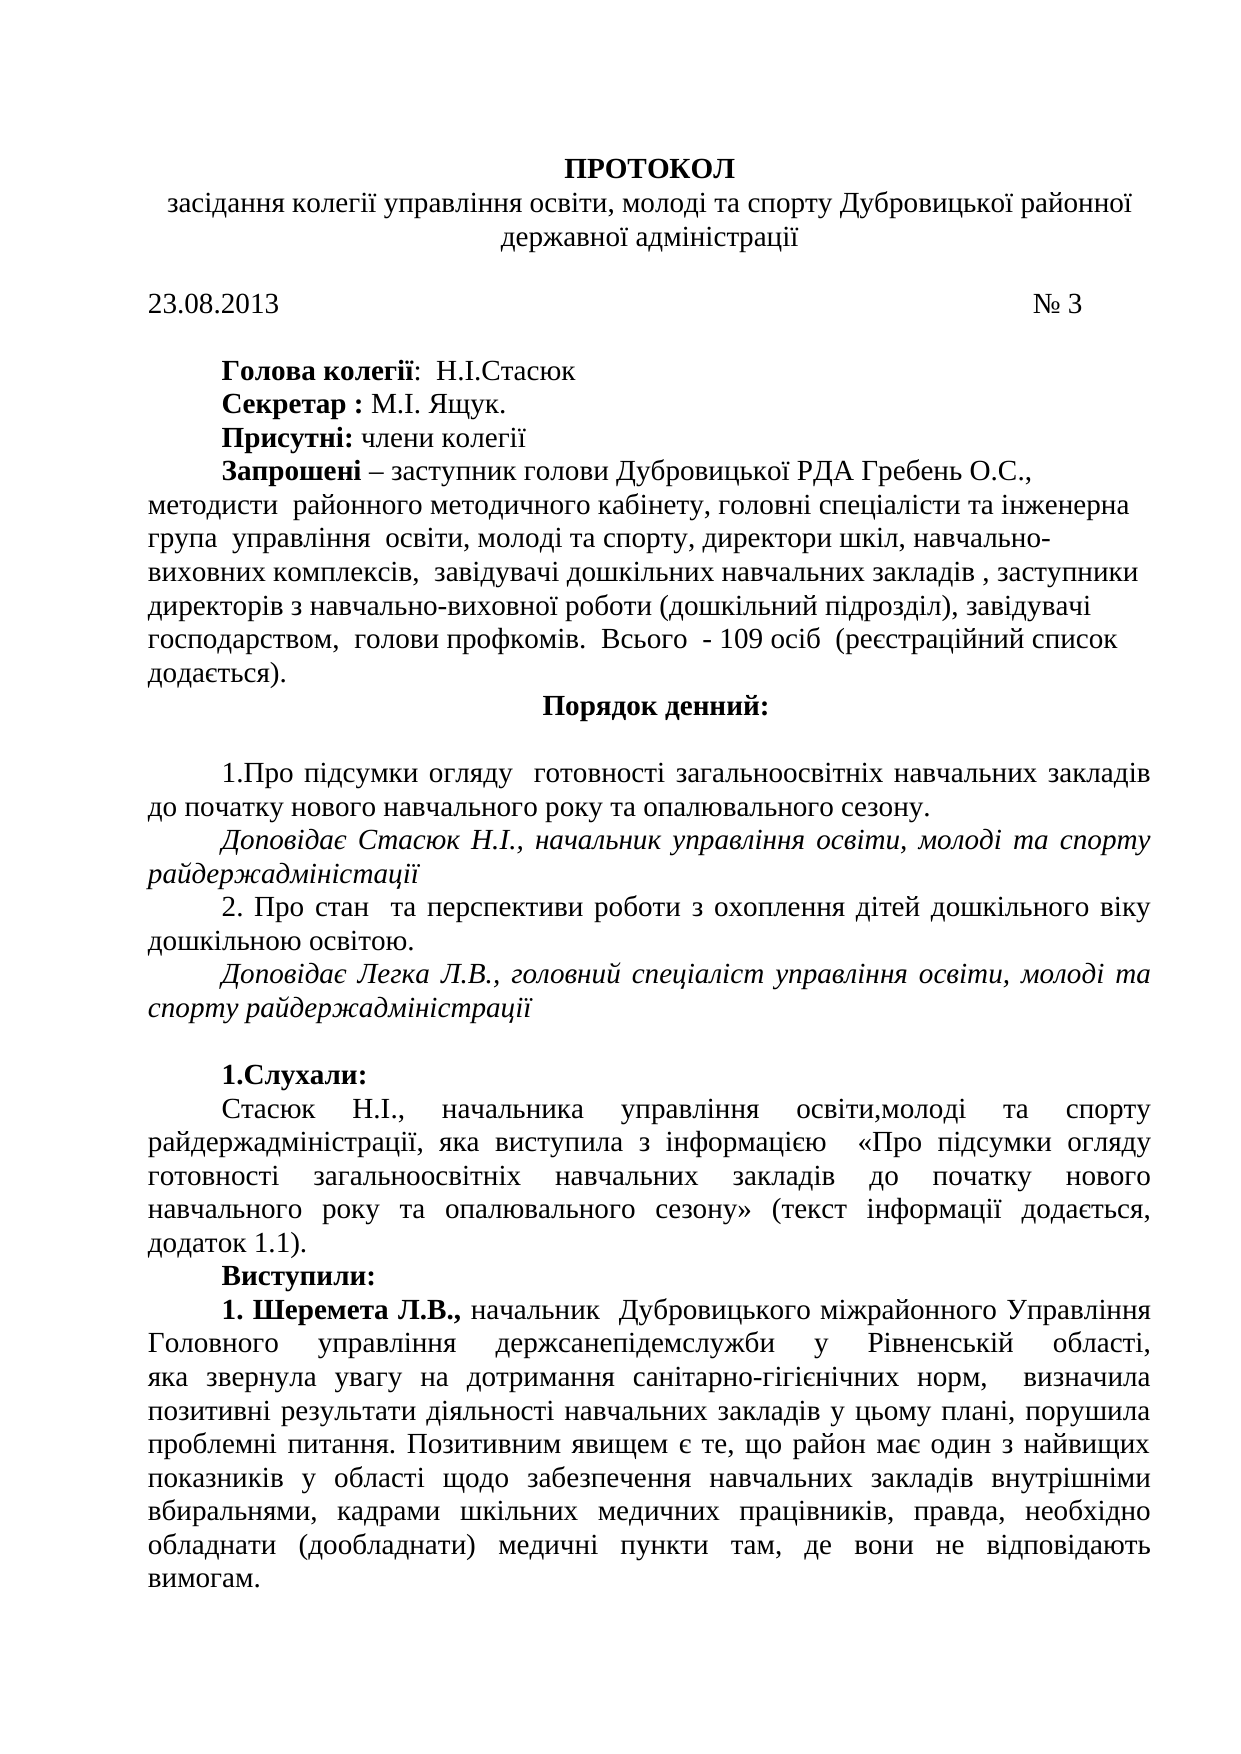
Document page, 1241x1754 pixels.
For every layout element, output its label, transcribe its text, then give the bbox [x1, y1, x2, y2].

text 1.Слухали: [148, 1057, 1152, 1091]
text Доповідає Легка Л.В., головний спеціаліст управління освіти, молоді та спорту райдержадміністрації [148, 957, 1152, 1024]
text Присутні: члени колегії [148, 420, 1152, 453]
text засідання колегії управління освіти, молоді та спорту Дубровицької районної державної адміністрації [148, 185, 1152, 252]
text 2. Про стан та перспективи роботи з охоплення дітей дошкільного віку дошкільною освітою. [148, 889, 1152, 957]
text 1.Про підсумки огляду готовності загальноосвітніх навчальних закладів до початку нового навчального року та опалювального сезону. [148, 755, 1152, 822]
text Виступили: [148, 1258, 1152, 1292]
text Голова колегії: Н.І.Стасюк [221, 353, 1152, 386]
text Секретар : М.І. Ящук. [221, 386, 1152, 420]
text 23.08.2013 № 3 [148, 286, 1152, 319]
text 1. Шеремета Л.В., начальник Дубровицького міжрайонного Управління Головного управління держсанепідемслужби у Рівненській області, яка звернула увагу на дотримання санітарно-гігієнічних норм, визначила позитивні результати діяльності навчальних закладів у цьому плані, порушила проблемні питання. Позитивним явищем є те, що район має один з найвищих показників у області щодо забезпечення навчальних закладів внутрішніми вбиральнями, кадрами шкільних медичних працівників, правда, необхідно обладнати (дообладнати) медичні пункти там, де вони не відповідають вимогам. [148, 1292, 1152, 1594]
text Стасюк Н.І., начальника управління освіти,молоді та спорту райдержадміністрації, яка виступила з інформацією «Про підсумки огляду готовності загальноосвітніх навчальних закладів до початку нового навчального року та опалювального сезону» (текст інформації додається, додаток 1.1). [148, 1091, 1152, 1258]
text Запрошені – заступник голови Дубровицької РДА Гребень О.С., методисти районного методичного кабінету, головні спеціалісти та інженерна група управління освіти, молоді та спорту, директори шкіл, навчально-виховних комплексів, завідувачі дошкільних навчальних закладів , заступники директорів з навчально-виховної роботи (дошкільний підрозділ), завідувачі господарством, голови профкомів. Всього - 109 осіб (реєстраційний список додається). [148, 453, 1152, 688]
text Порядок денний: [148, 688, 1152, 722]
text Доповідає Стасюк Н.І., начальник управління освіти, молоді та спорту райдержадміністації [148, 822, 1152, 889]
text ПРОТОКОЛ [148, 152, 1152, 185]
